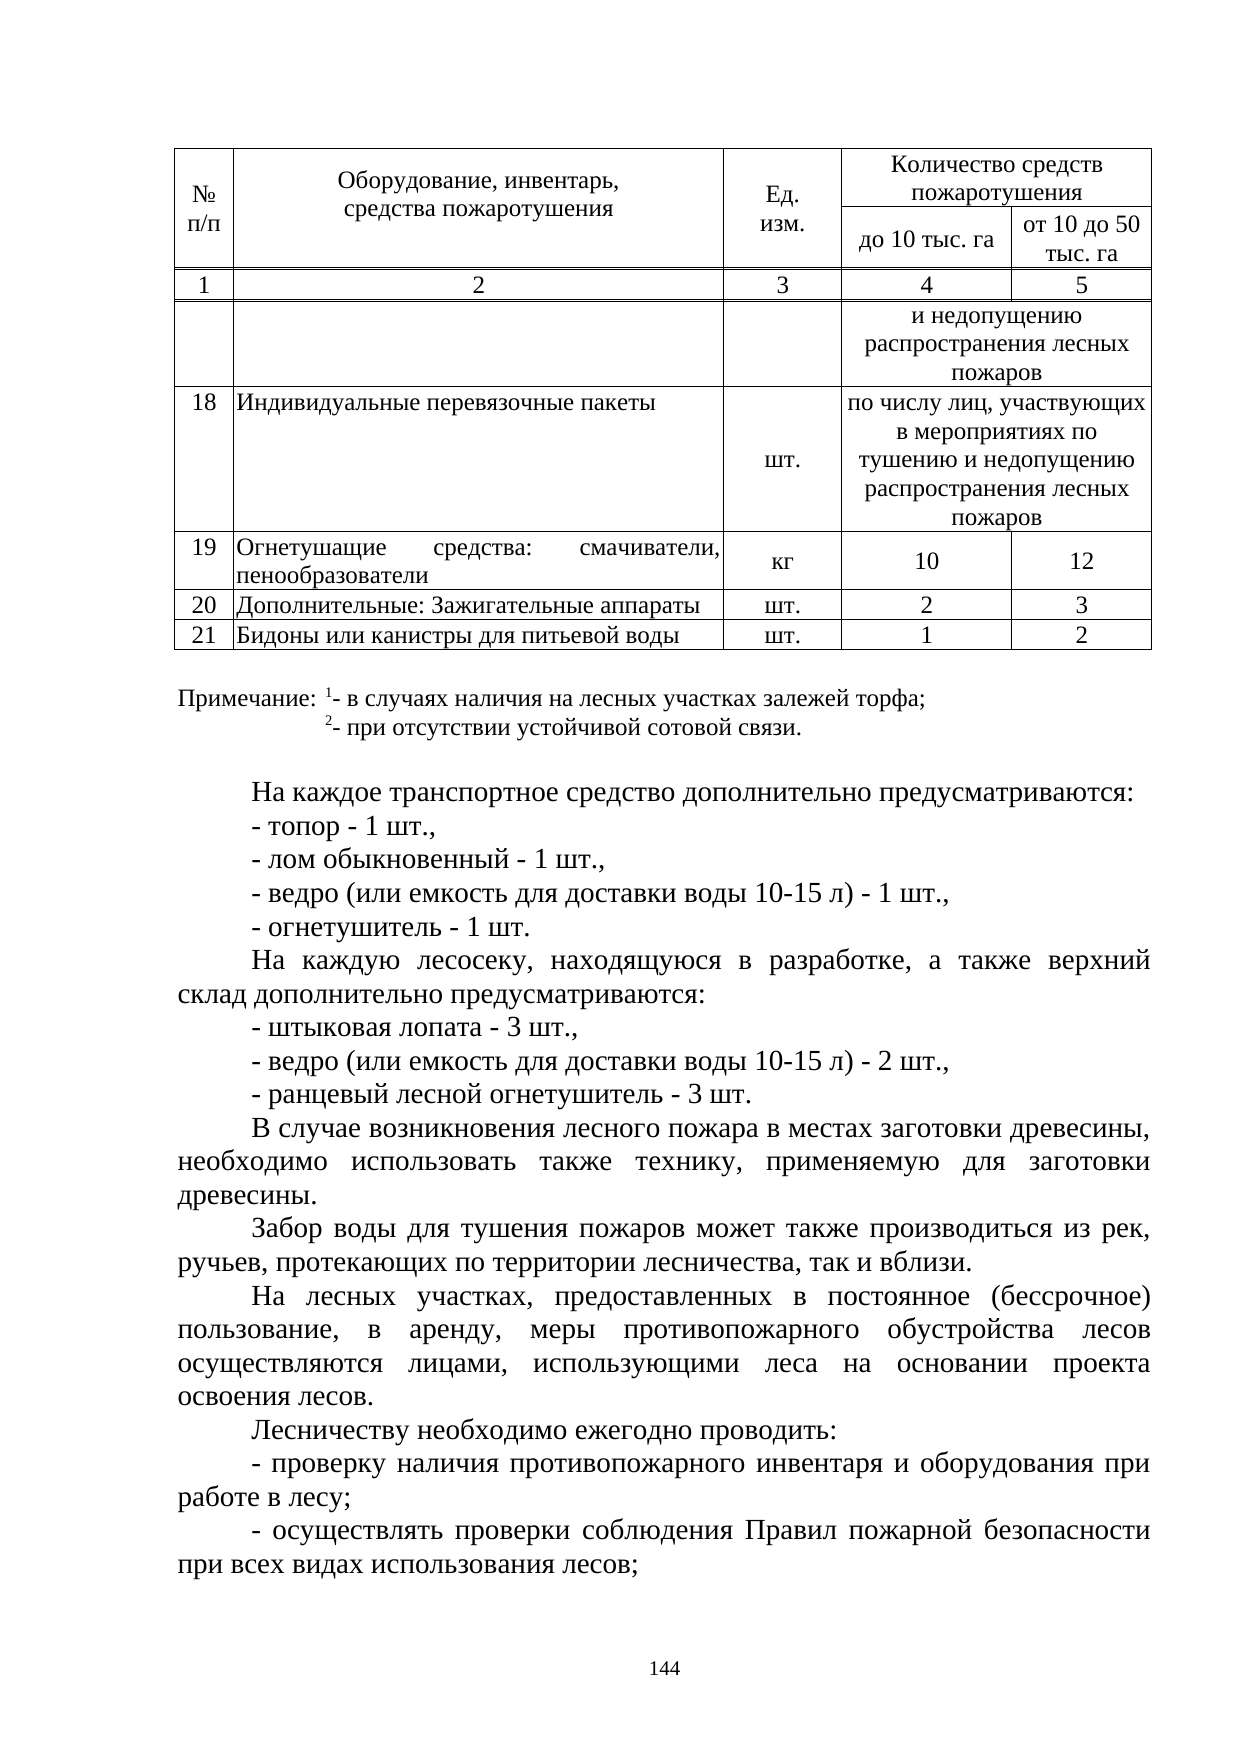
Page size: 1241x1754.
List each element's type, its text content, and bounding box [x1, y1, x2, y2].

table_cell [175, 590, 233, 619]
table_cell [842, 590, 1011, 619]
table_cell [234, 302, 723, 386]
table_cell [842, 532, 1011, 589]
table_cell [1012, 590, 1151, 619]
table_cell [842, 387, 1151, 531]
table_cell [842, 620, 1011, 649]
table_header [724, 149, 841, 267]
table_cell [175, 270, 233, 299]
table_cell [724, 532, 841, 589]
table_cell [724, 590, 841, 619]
text Примечание: 1- в случаях наличия на лесных участках залежей торфа; [177, 683, 1152, 712]
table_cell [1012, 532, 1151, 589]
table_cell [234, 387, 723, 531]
text На лесных участках, предоставленных в постоянное (бессрочное) пользование, в аренду, меры противопожарного обустройства лесов осуществляются лицами, использующими леса на основании проекта освоения лесов. [177, 1278, 1152, 1412]
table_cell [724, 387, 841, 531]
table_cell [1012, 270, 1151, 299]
text - штыковая лопата - 3 шт., [177, 1009, 1152, 1043]
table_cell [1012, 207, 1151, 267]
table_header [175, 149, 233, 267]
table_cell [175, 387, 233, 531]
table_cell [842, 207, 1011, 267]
text В случае возникновения лесного пожара в местах заготовки древесины, необходимо использовать также технику, применяемую для заготовки древесины. [177, 1110, 1152, 1211]
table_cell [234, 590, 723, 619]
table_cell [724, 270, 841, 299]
text - огнетушитель - 1 шт. [177, 909, 1152, 942]
text Лесничеству необходимо ежегодно проводить: [177, 1412, 1152, 1445]
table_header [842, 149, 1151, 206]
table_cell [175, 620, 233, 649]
text - топор - 1 шт., [177, 808, 1152, 842]
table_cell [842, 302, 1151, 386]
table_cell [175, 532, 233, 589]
text На каждую лесосеку, находящуюся в разработке, а также верхний склад дополнительно предусматриваются: [177, 942, 1152, 1009]
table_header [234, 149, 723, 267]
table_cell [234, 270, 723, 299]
text - осуществлять проверки соблюдения Правил пожарной безопасности при всех видах использования лесов; [177, 1512, 1152, 1579]
text 2- при отсутствии устойчивой сотовой связи. [177, 712, 1152, 741]
text - проверку наличия противопожарного инвентаря и оборудования при работе в лесу; [177, 1445, 1152, 1512]
text - ведро (или емкость для доставки воды 10-15 л) - 2 шт., [177, 1043, 1152, 1076]
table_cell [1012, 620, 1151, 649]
text На каждое транспортное средство дополнительно предусматриваются: [177, 774, 1152, 808]
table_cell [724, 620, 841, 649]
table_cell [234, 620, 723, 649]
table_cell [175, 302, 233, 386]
text Забор воды для тушения пожаров может также производиться из рек, ручьев, протекающих по территории лесничества, так и вблизи. [177, 1211, 1152, 1278]
text - лом обыкновенный - 1 шт., [177, 842, 1152, 875]
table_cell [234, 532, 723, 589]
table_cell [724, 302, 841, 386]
text - ранцевый лесной огнетушитель - 3 шт. [177, 1076, 1152, 1110]
text - ведро (или емкость для доставки воды 10-15 л) - 1 шт., [177, 875, 1152, 909]
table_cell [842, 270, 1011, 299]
